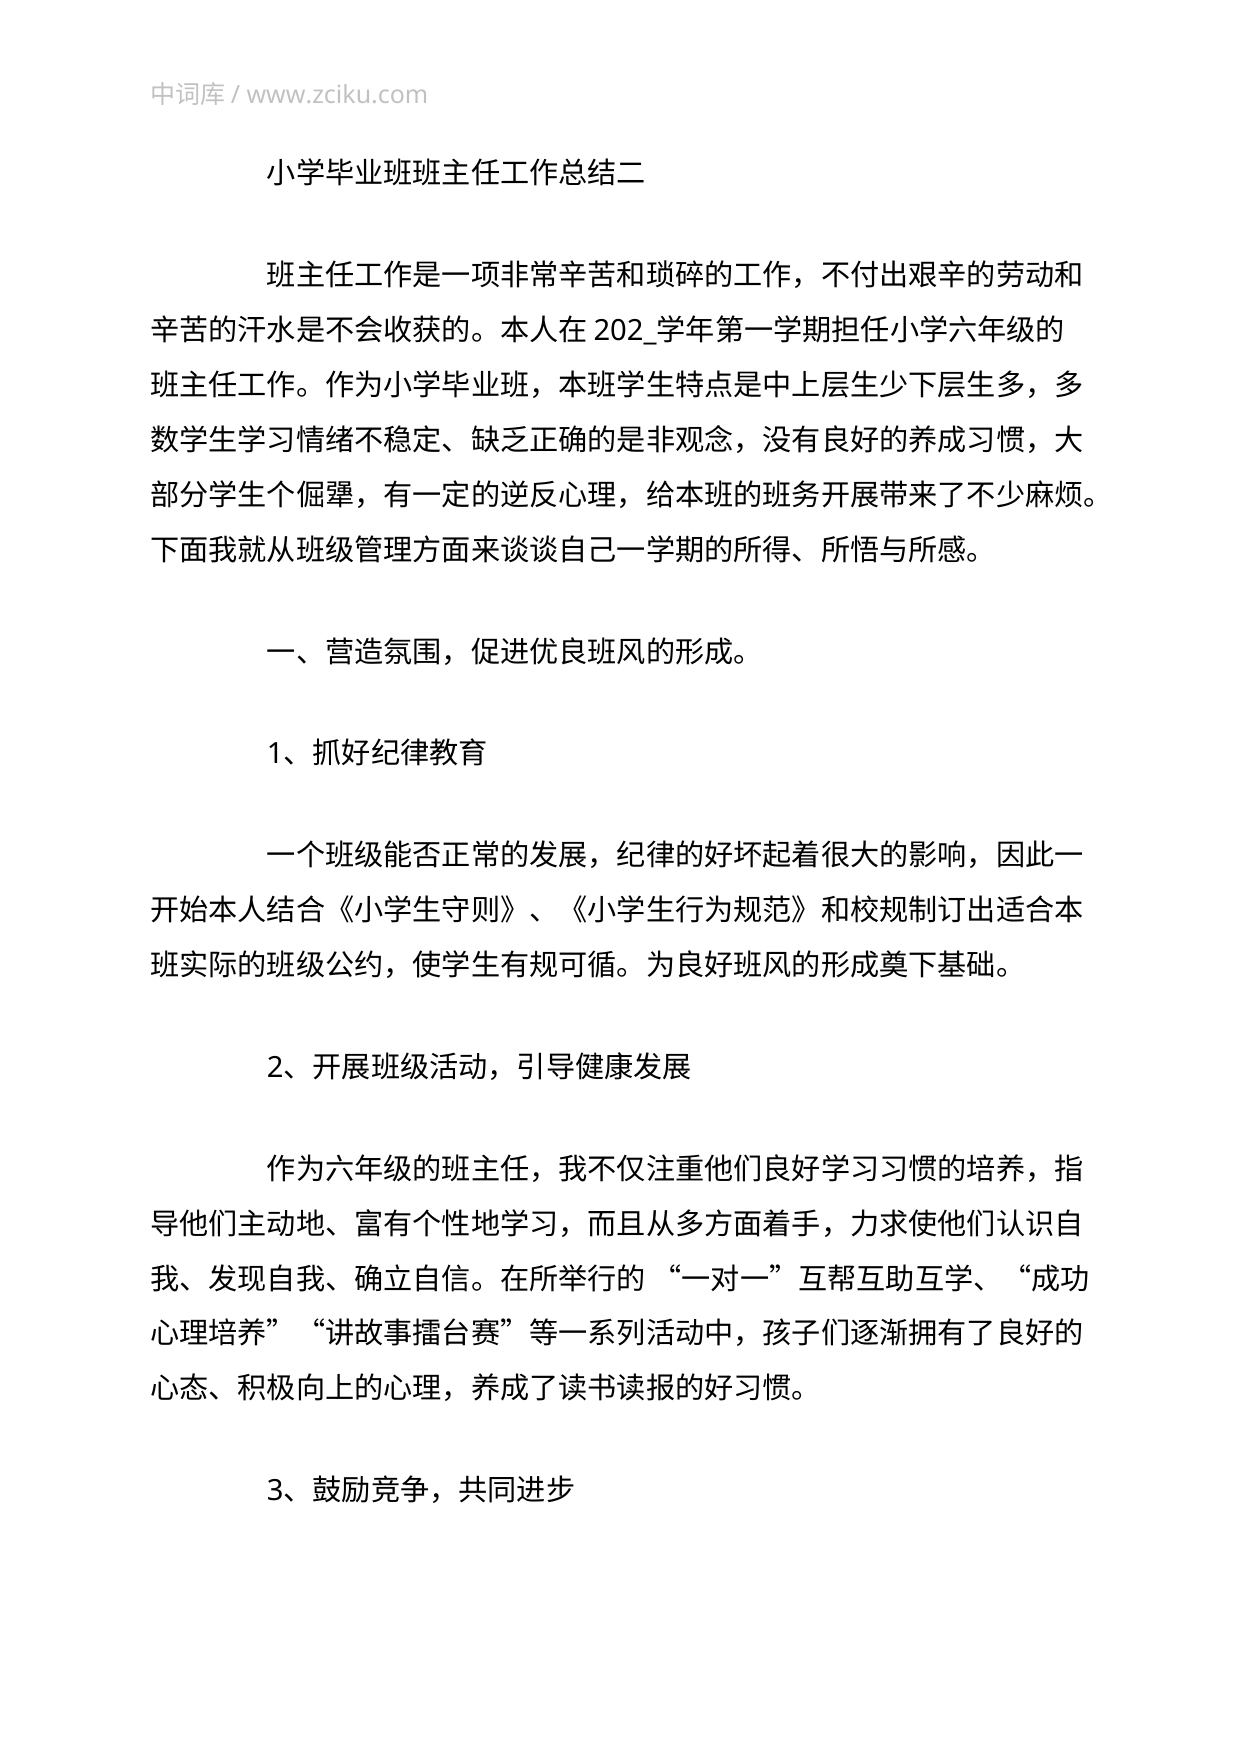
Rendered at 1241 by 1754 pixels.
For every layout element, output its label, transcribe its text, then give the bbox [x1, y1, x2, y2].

text 小学毕业班班主任工作总结二 [150, 150, 1090, 192]
text 一个班级能否正常的发展，纪律的好坏起着很大的影响，因此一开始本人结合《小学生守则》、《小学生行为规范》和校规制订出适合本班实际的班级公约，使学生有规可循。为良好班风的形成奠下基础。 [150, 832, 1090, 984]
text 班主任工作是一项非常辛苦和琐碎的工作，不付出艰辛的劳动和辛苦的汗水是不会收获的。本人在202_学年第一学期担任小学六年级的班主任工作。作为小学毕业班，本班学生特点是中上层生少下层生多，多数学生学习情绪不稳定、缺乏正确的是非观念，没有良好的养成习惯，大部分学生个倔犟，有一定的逆反心理，给本班的班务开展带来了不少麻烦。下面我就从班级管理方面来谈谈自己一学期的所得、所悟与所感。 [150, 252, 1090, 569]
text 3、鼓励竞争，共同进步 [150, 1467, 1090, 1509]
text 1、抓好纪律教育 [150, 730, 1090, 772]
text 作为六年级的班主任，我不仅注重他们良好学习习惯的培养，指导他们主动地、富有个性地学习，而且从多方面着手，力求使他们认识自我、发现自我、确立自信。在所举行的 “一对一”互帮互助互学、“成功心理培养”“讲故事擂台赛”等一系列活动中，孩子们逐渐拥有了良好的心态、积极向上的心理，养成了读书读报的好习惯。 [150, 1145, 1090, 1407]
text 一、营造氛围，促进优良班风的形成。 [150, 628, 1090, 670]
text 2、开展班级活动，引导健康发展 [150, 1043, 1090, 1086]
